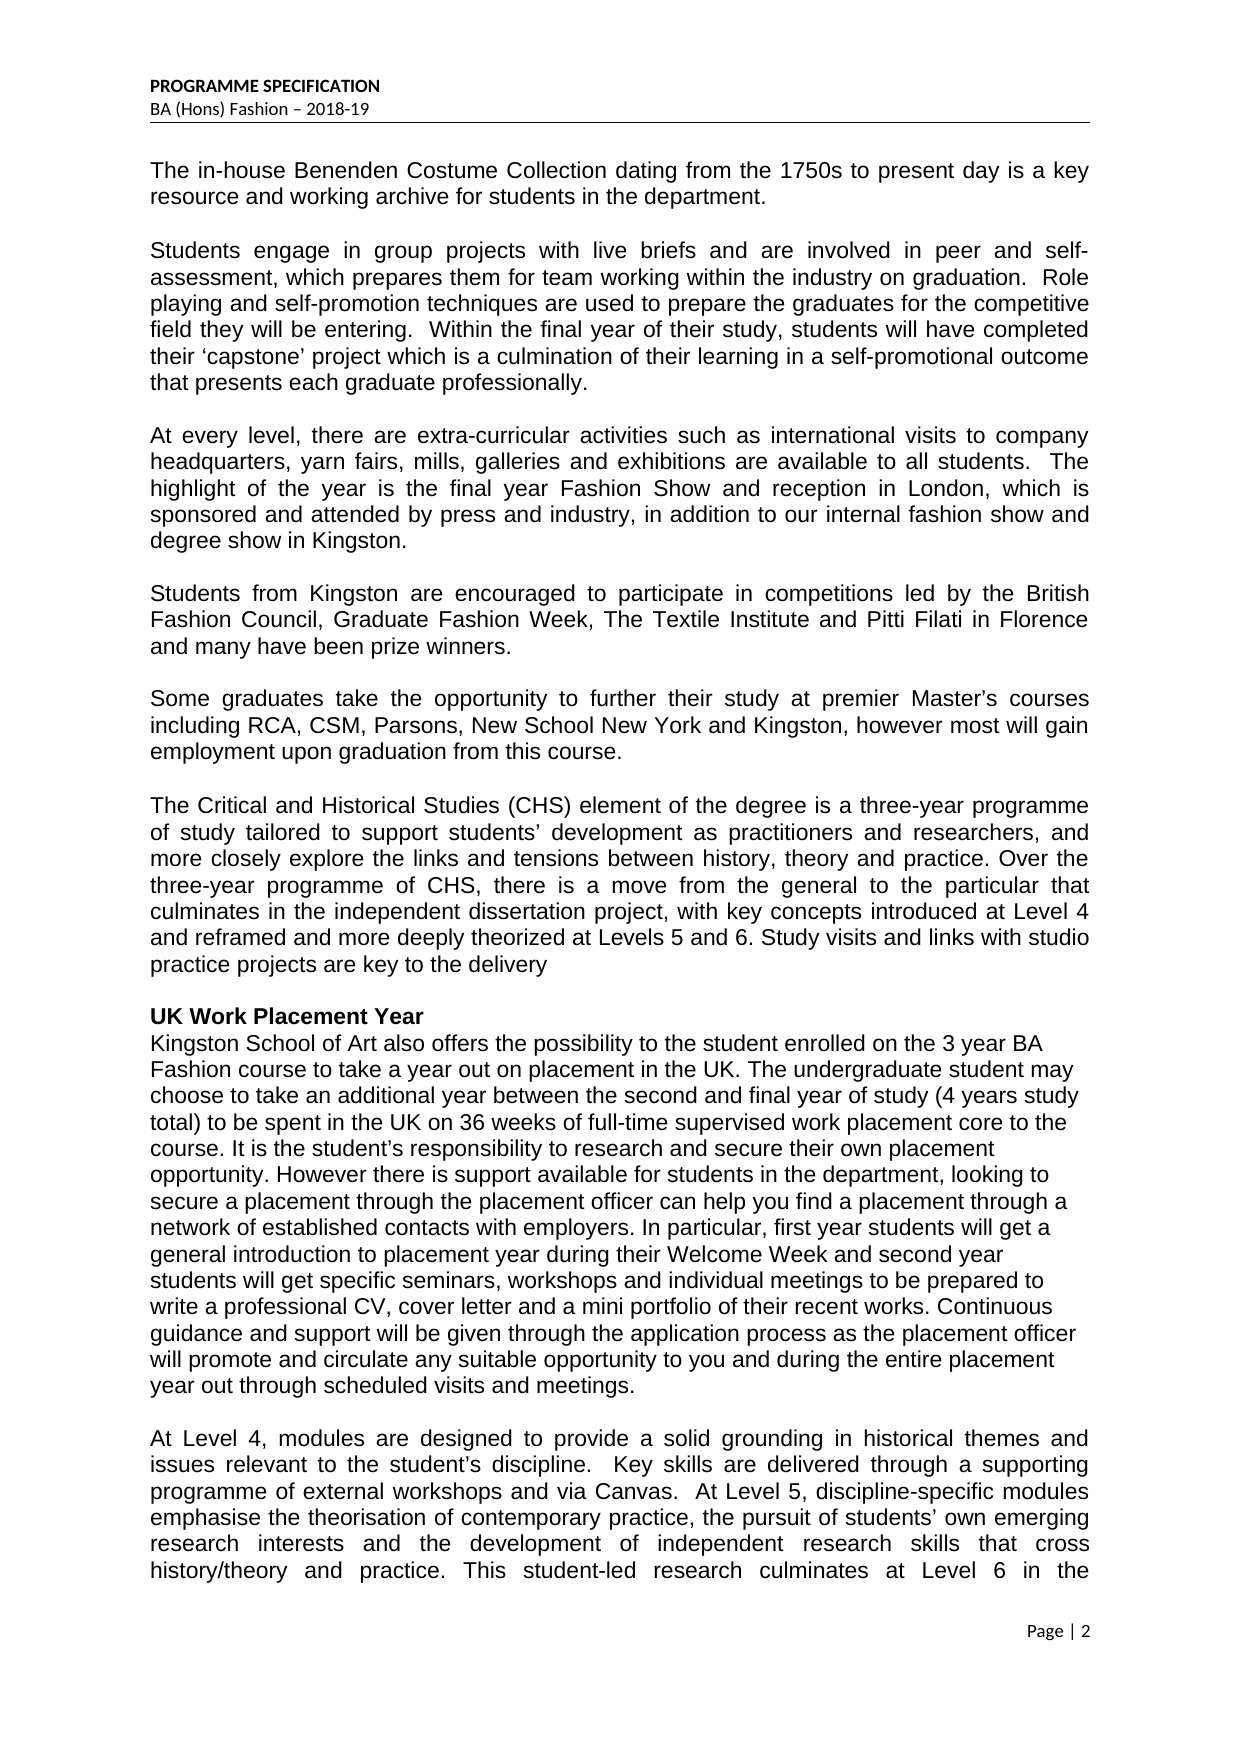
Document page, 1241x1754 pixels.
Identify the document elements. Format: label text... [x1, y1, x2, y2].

text UK Work Placement Year [150, 1003, 1092, 1030]
text Students engage in group projects with live briefs and are involved in peer and self-assessment, which prepares them for team working within the industry on graduation. Role playing and self-promotion techniques are used to prepare the graduates for the competitive field they will be entering. Within the final year of their study, students will have completed their ‘capstone’ project which is a culmination of their learning in a self-promotional outcome that presents each graduate professionally. [150, 237, 1090, 396]
text The Critical and Historical Studies (CHS) element of the degree is a three-year programme of study tailored to support students’ development as practitioners and researchers, and more closely explore the links and tensions between history, theory and practice. Over the three-year programme of CHS, there is a move from the general to the particular that culminates in the independent dissertation project, with key concepts introduced at Level 4 and reframed and more deeply theorized at Levels 5 and 6. Study visits and links with studio practice projects are key to the delivery [150, 792, 1090, 977]
text Students from Kingston are encouraged to participate in competitions led by the British Fashion Council, Graduate Fashion Week, The Textile Institute and Pitti Filati in Florence and many have been prize winners. [150, 580, 1090, 659]
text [150, 1425, 1090, 1583]
text Some graduates take the opportunity to further their study at premier Master’s courses including RCA, CSM, Parsons, New School New York and Kingston, however most will gain employment upon graduation from this course. [150, 685, 1090, 764]
text The in-house Benenden Costume Collection dating from the 1750s to present day is a key resource and working archive for students in the department. [150, 157, 1090, 209]
text At every level, there are extra-curricular activities such as international visits to company headquarters, yarn fairs, mills, galleries and exhibitions are available to all students. The highlight of the year is the final year Fashion Show and reception in London, which is sponsored and attended by press and industry, in addition to our internal fashion show and degree show in Kingston. [150, 422, 1090, 554]
text Kingston School of Art also offers the possibility to the student enrolled on the 3 year BA Fashion course to take a year out on placement in the UK. The undergraduate student may choose to take an additional year between the second and final year of study (4 years study total) to be spent in the UK on 36 weeks of full-time supervised work placement core to the course. It is the student’s responsibility to research and secure their own placement opportunity. However there is support available for students in the department, looking to secure a placement through the placement officer can help you find a placement through a network of established contacts with employers. In particular, first year students will get a general introduction to placement year during their Welcome Week and second year students will get specific seminars, workshops and individual meetings to be prepared to write a professional CV, cover letter and a mini portfolio of their recent works. Continuous guidance and support will be given through the application process as the placement officer will promote and circulate any suitable opportunity to you and during the entire placement year out through scheduled visits and meetings. [150, 1030, 1090, 1399]
